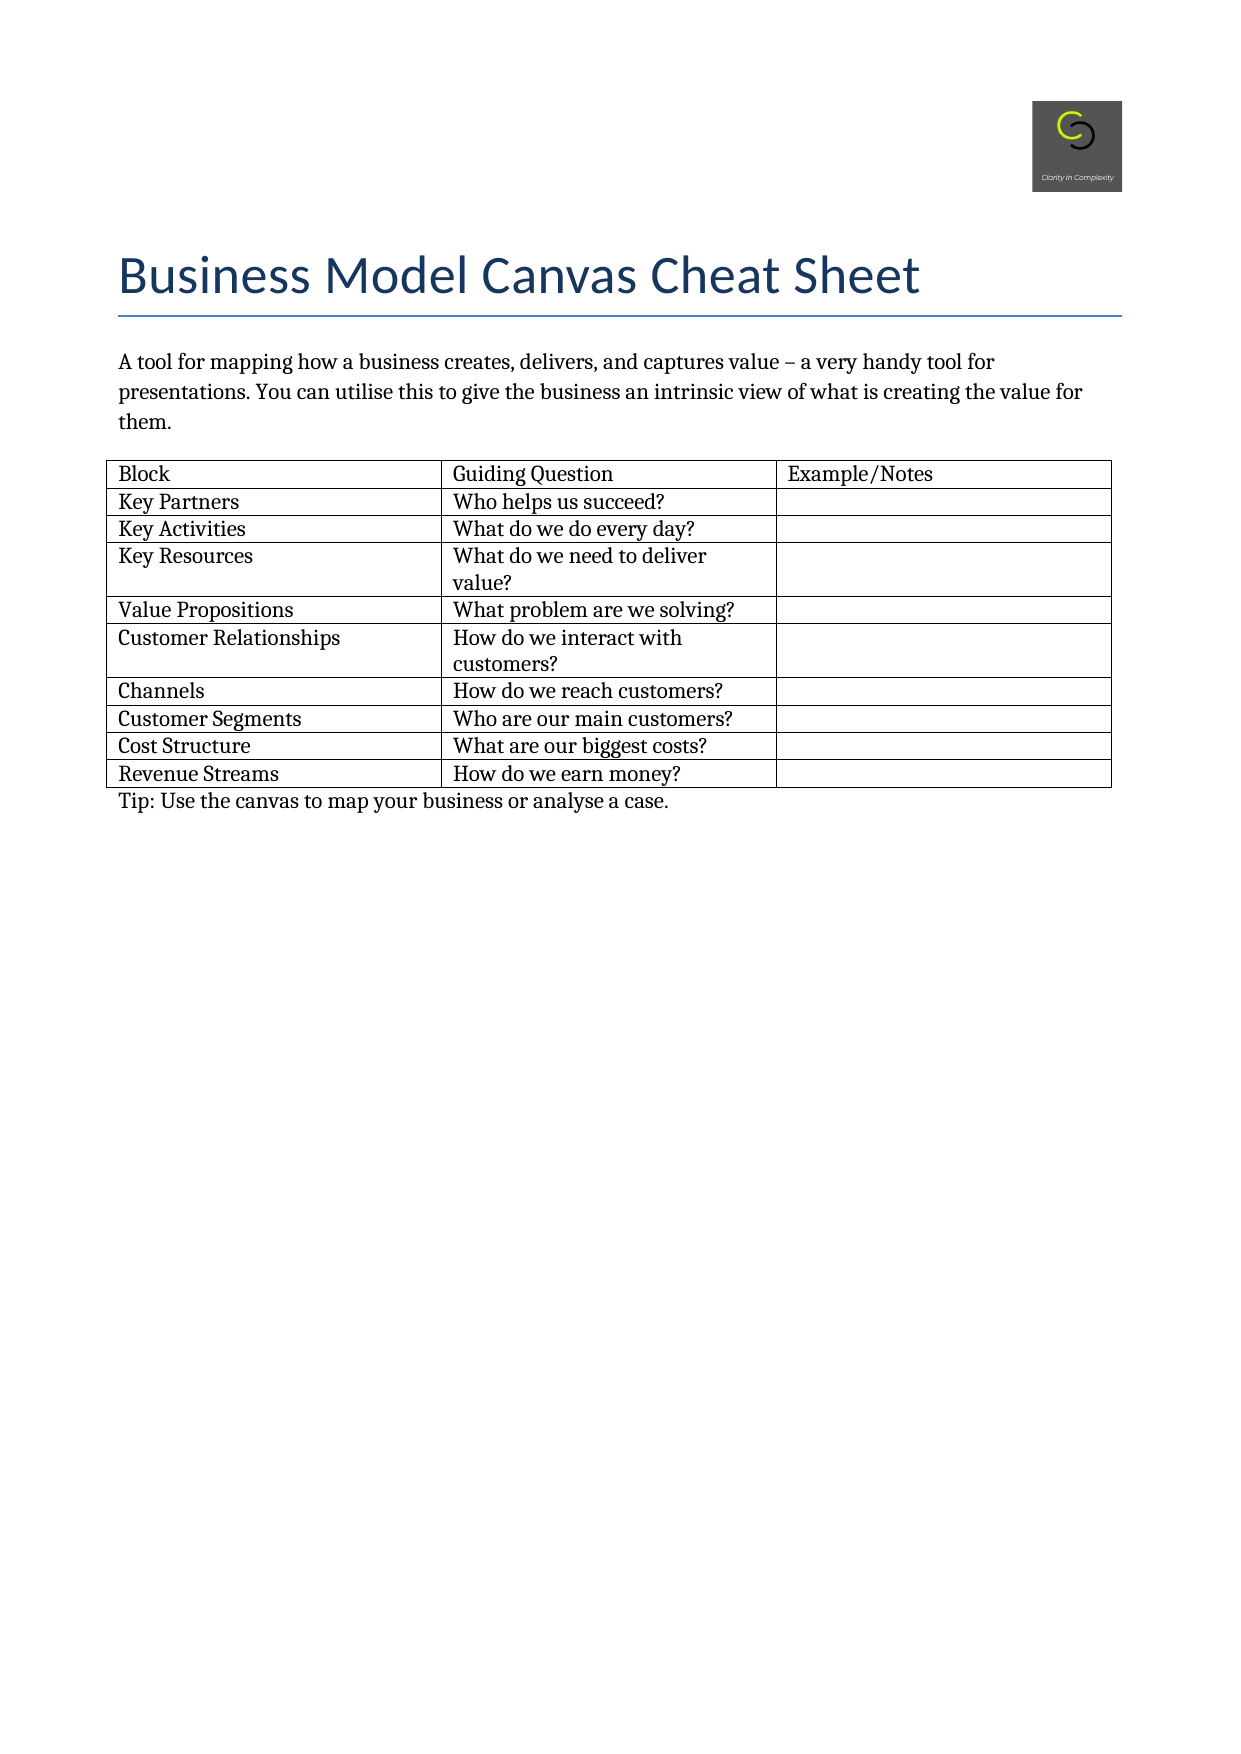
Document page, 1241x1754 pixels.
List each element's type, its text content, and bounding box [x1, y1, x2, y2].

table_header Example/Notes [777, 461, 1111, 487]
table_cell [777, 706, 1111, 732]
table_cell [777, 760, 1111, 787]
table_header Guiding Question [442, 461, 776, 487]
table_header Block [107, 461, 441, 487]
table_cell Customer Segments [107, 706, 441, 732]
title Business Model Canvas Cheat Sheet [118, 241, 1122, 315]
table_cell Channels [107, 678, 441, 704]
table_cell [777, 597, 1111, 623]
table_cell Value Propositions [107, 597, 441, 623]
table_cell What do we need to deliver value? [442, 543, 776, 596]
picture [1032, 101, 1123, 192]
table_cell Who helps us succeed? [442, 489, 776, 515]
table_cell How do we reach customers? [442, 678, 776, 704]
table_cell What do we do every day? [442, 516, 776, 542]
table_cell Key Activities [107, 516, 441, 542]
table_cell Customer Relationships [107, 624, 441, 677]
table_cell [777, 733, 1111, 759]
table_cell Key Partners [107, 489, 441, 515]
table_cell [777, 516, 1111, 542]
table_cell Cost Structure [107, 733, 441, 759]
table_cell [777, 489, 1111, 515]
table_cell How do we earn money? [442, 760, 776, 787]
table_cell [777, 543, 1111, 596]
table_cell Who are our main customers? [442, 706, 776, 732]
table_cell How do we interact with customers? [442, 624, 776, 677]
table_cell [777, 678, 1111, 704]
text A tool for mapping how a business creates, delivers, and captures value – a very handy tool for presentations. You can utilise this to give the business an intrinsic view of what is creating the value for them. [118, 348, 1122, 435]
table_cell Key Resources [107, 543, 441, 596]
text Tip: Use the canvas to map your business or analyse a case. [118, 788, 1122, 814]
table_cell Revenue Streams [107, 760, 441, 787]
table_cell What are our biggest costs? [442, 733, 776, 759]
table_cell [777, 624, 1111, 677]
table_cell What problem are we solving? [442, 597, 776, 623]
